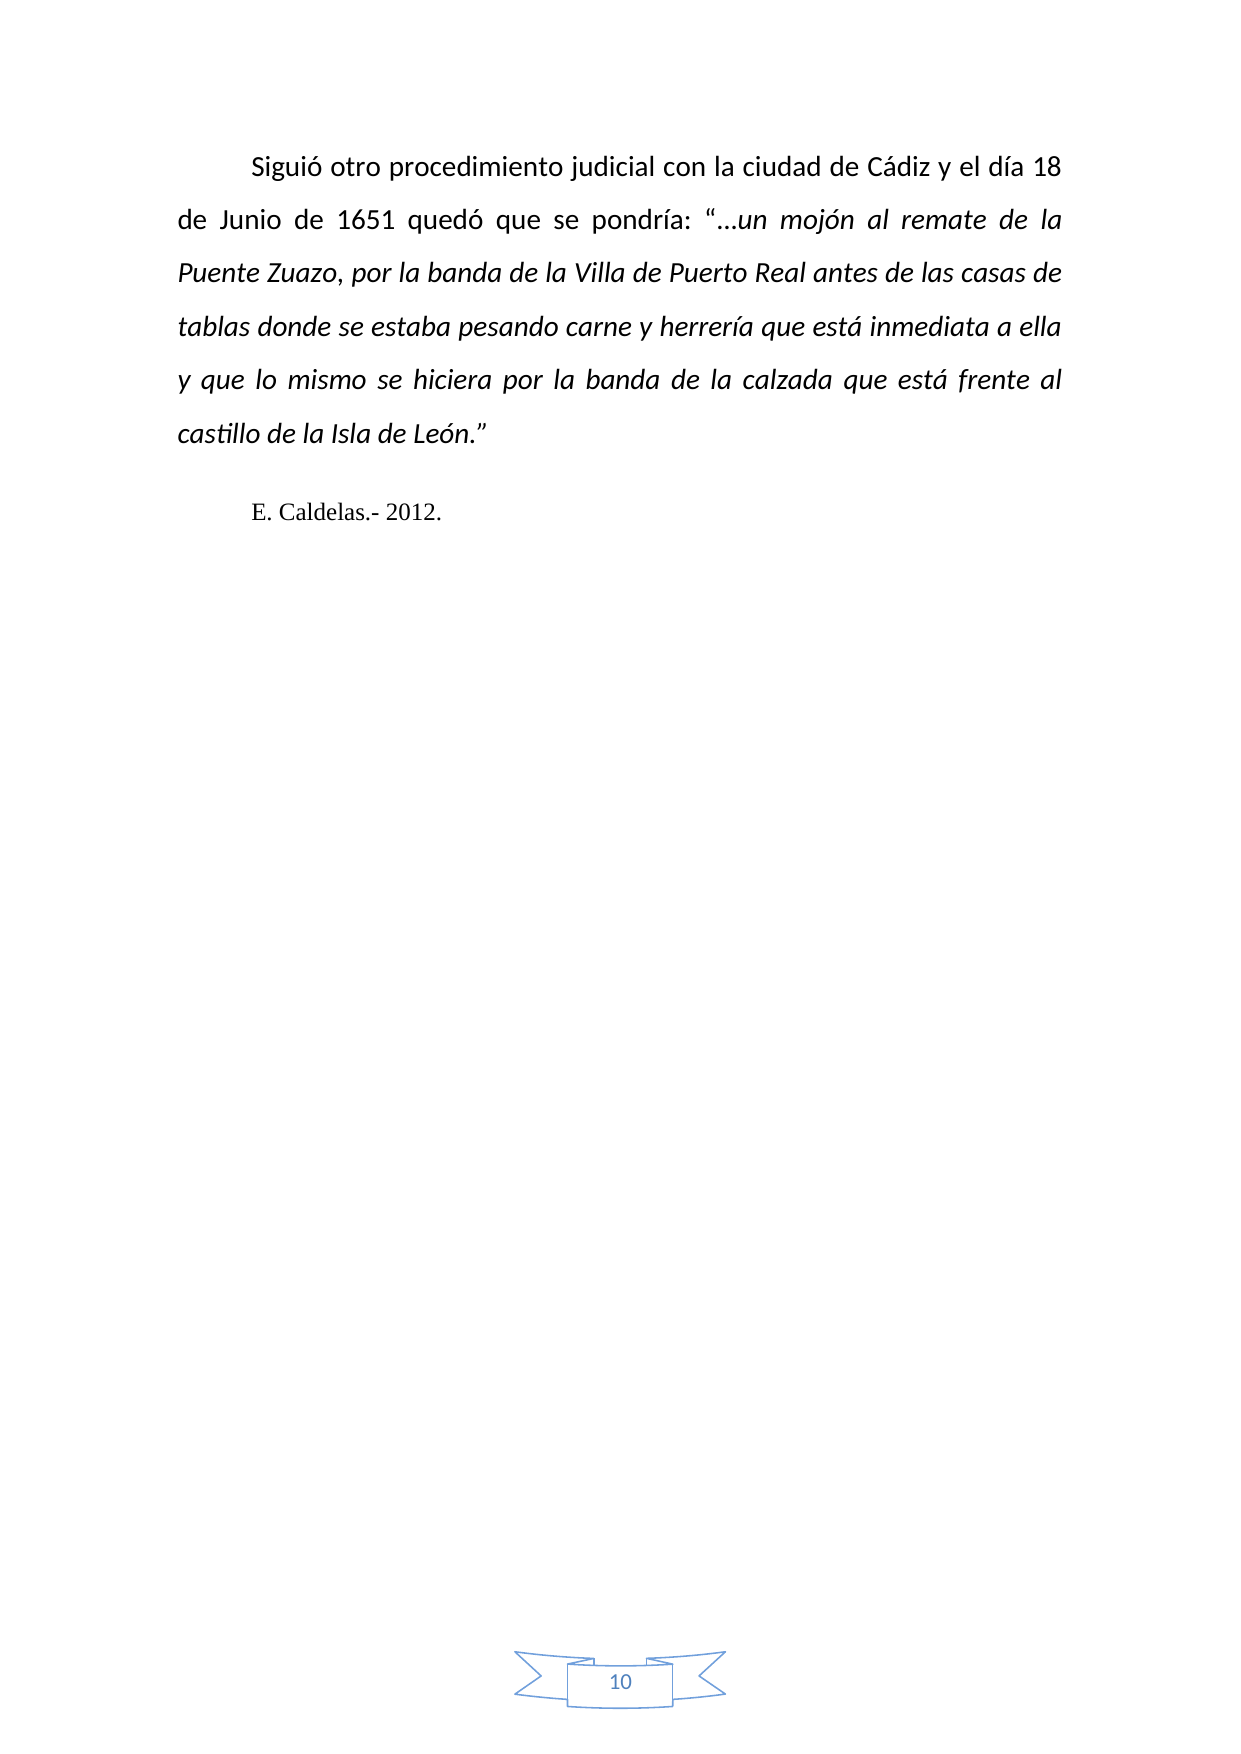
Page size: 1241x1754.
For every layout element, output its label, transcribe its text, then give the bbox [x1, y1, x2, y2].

text Siguió otro procedimiento judicial con la ciudad de Cádiz y el día 18 de Junio de 1651 quedó que se pondría: “…un mojón al remate de la Puente Zuazo, por la banda de la Villa de Puerto Real antes de las casas de tablas donde se estaba pesando carne y herrería que está inmediata a ella y que lo mismo se hiciera por la banda de la calzada que está frente al castillo de la Isla de León.” [177, 148, 1063, 450]
text E. Caldelas.- 2012. [177, 497, 1063, 526]
